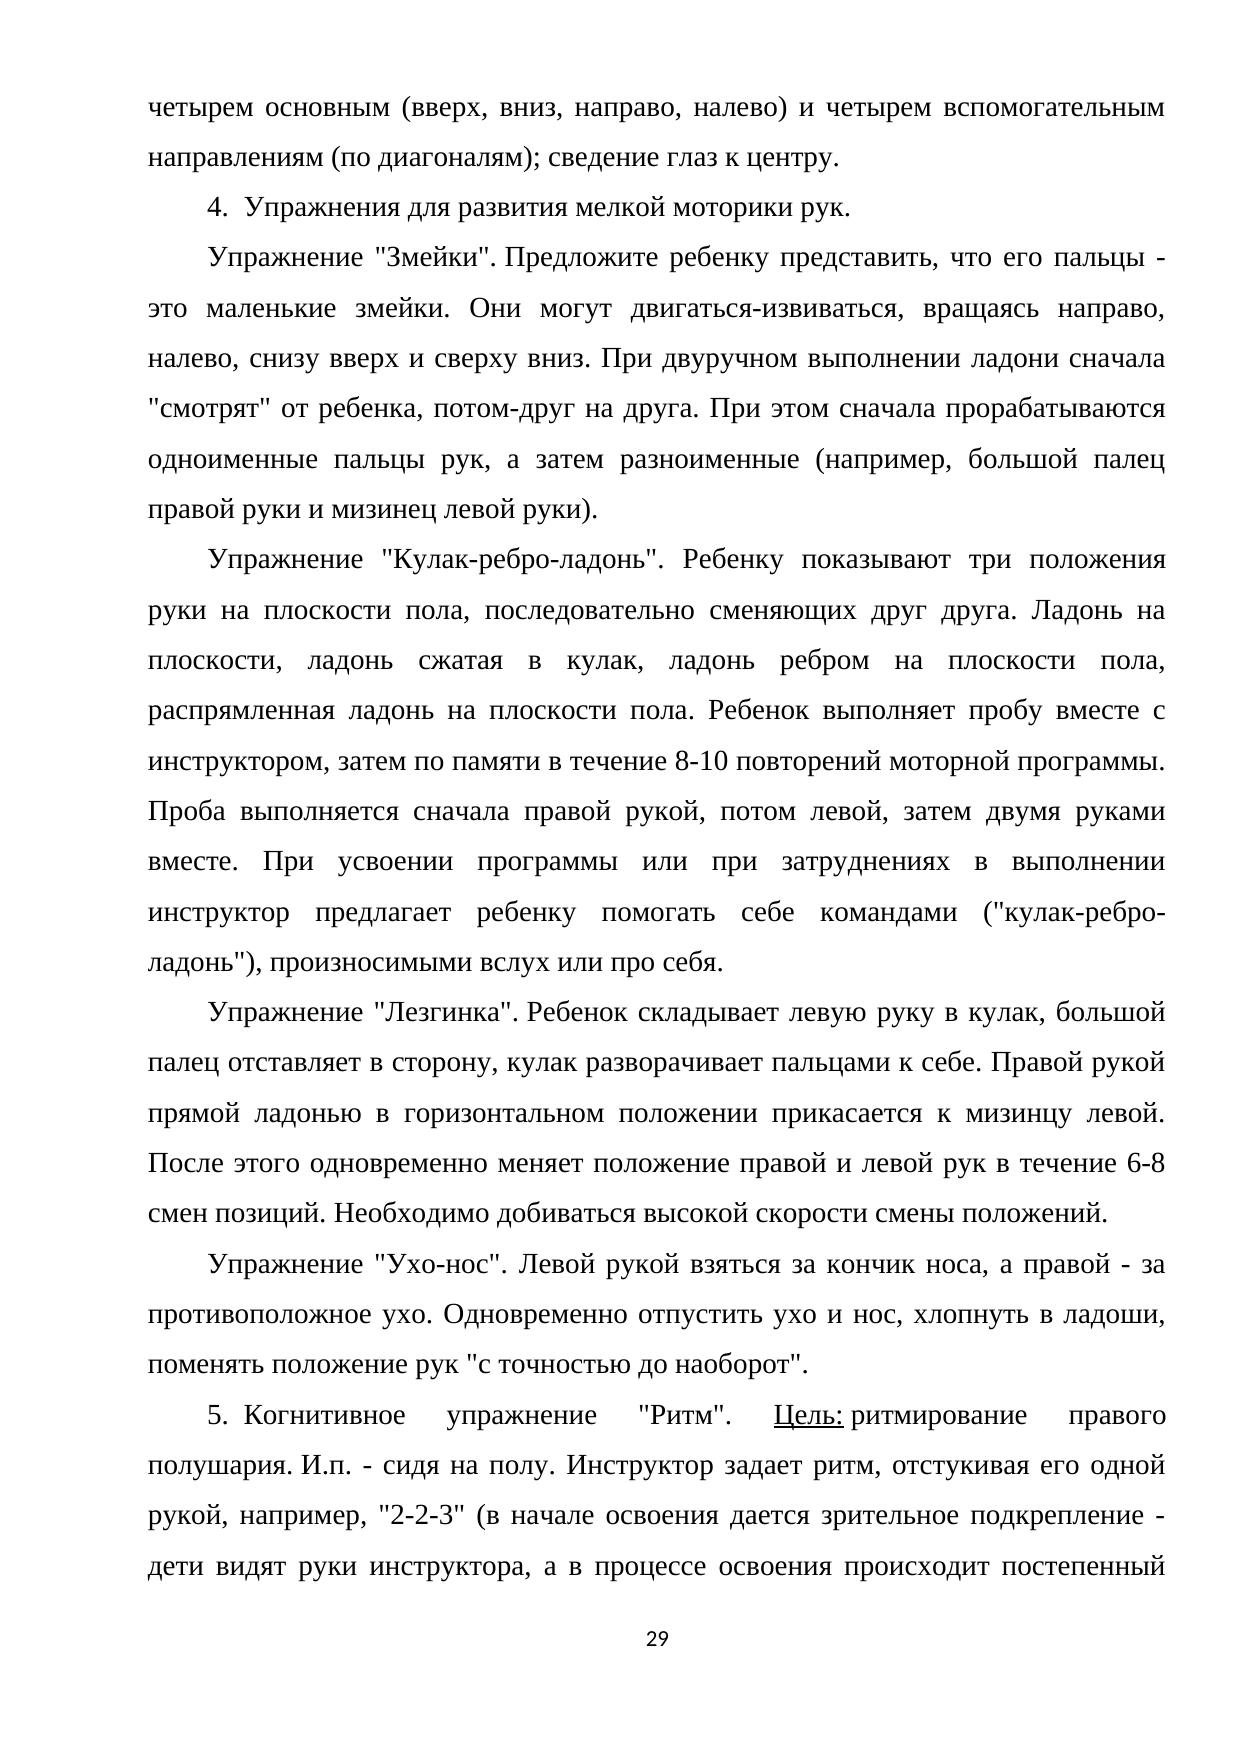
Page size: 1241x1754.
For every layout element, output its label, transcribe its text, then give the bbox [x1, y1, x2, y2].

text Упражнение "Кулак-ребро-ладонь". Ребенку показывают три положения руки на плоскости пола, последовательно сменяющих друг друга. Ладонь на плоскости, ладонь сжатая в кулак, ладонь ребром на плоскости пола, распрямленная ладонь на плоскости пола. Ребенок выполняет пробу вместе с инструктором, затем по памяти в течение 8-10 повторений моторной программы. Проба выполняется сначала правой рукой, потом левой, затем двумя руками вместе. При усвоении программы или при затруднениях в выполнении инструктор предлагает ребенку помогать себе командами ("кулак-ребро-ладонь"), произносимыми вслух или про себя. [148, 541, 1167, 977]
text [148, 1397, 1167, 1581]
text 4. Упражнения для развития мелкой моторики рук. [148, 189, 1167, 223]
text Упражнение "Ухо-нос". Левой рукой взяться за кончик носа, а правой - за противоположное ухо. Одновременно отпустить ухо и нос, хлопнуть в ладоши, поменять положение рук "с точностью до наоборот". [148, 1246, 1167, 1380]
text Упражнение "Змейки". Предложите ребенку представить, что его пальцы - это маленькие змейки. Они могут двигаться-извиваться, вращаясь направо, налево, снизу вверх и сверху вниз. При двуручном выполнении ладони сначала "смотрят" от ребенка, потом-друг на друга. При этом сначала прорабатываются одноименные пальцы рук, а затем разноименные (например, большой палец правой руки и мизинец левой руки). [148, 239, 1167, 525]
text Упражнение "Лезгинка". Ребенок складывает левую руку в кулак, большой палец отставляет в сторону, кулак разворачивает пальцами к себе. Правой рукой прямой ладонью в горизонтальном положении прикасается к мизинцу левой. После этого одновременно меняет положение правой и левой рук в течение 6-8 смен позиций. Необходимо добиваться высокой скорости смены положений. [148, 994, 1167, 1229]
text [148, 89, 1167, 172]
